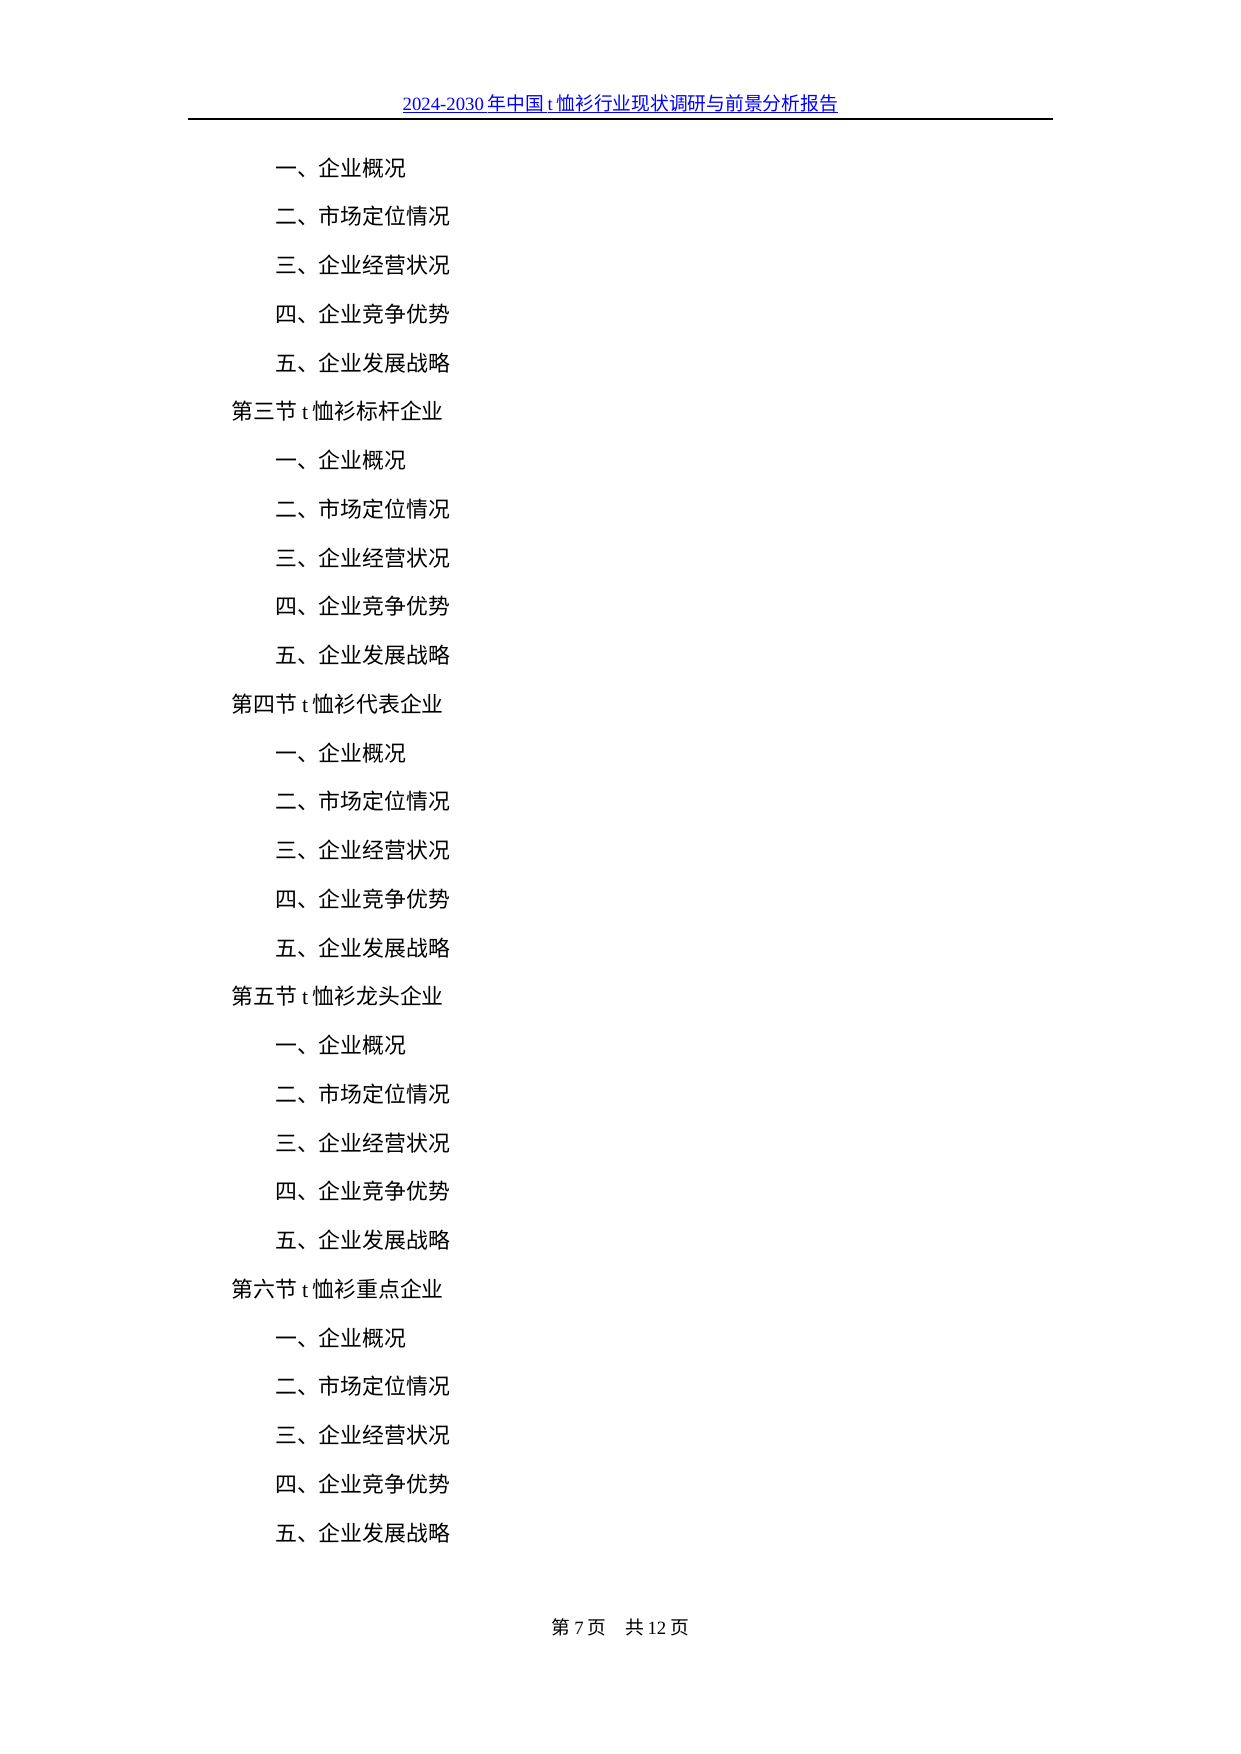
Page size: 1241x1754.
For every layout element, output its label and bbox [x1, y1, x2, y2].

text [187, 150, 1053, 1548]
